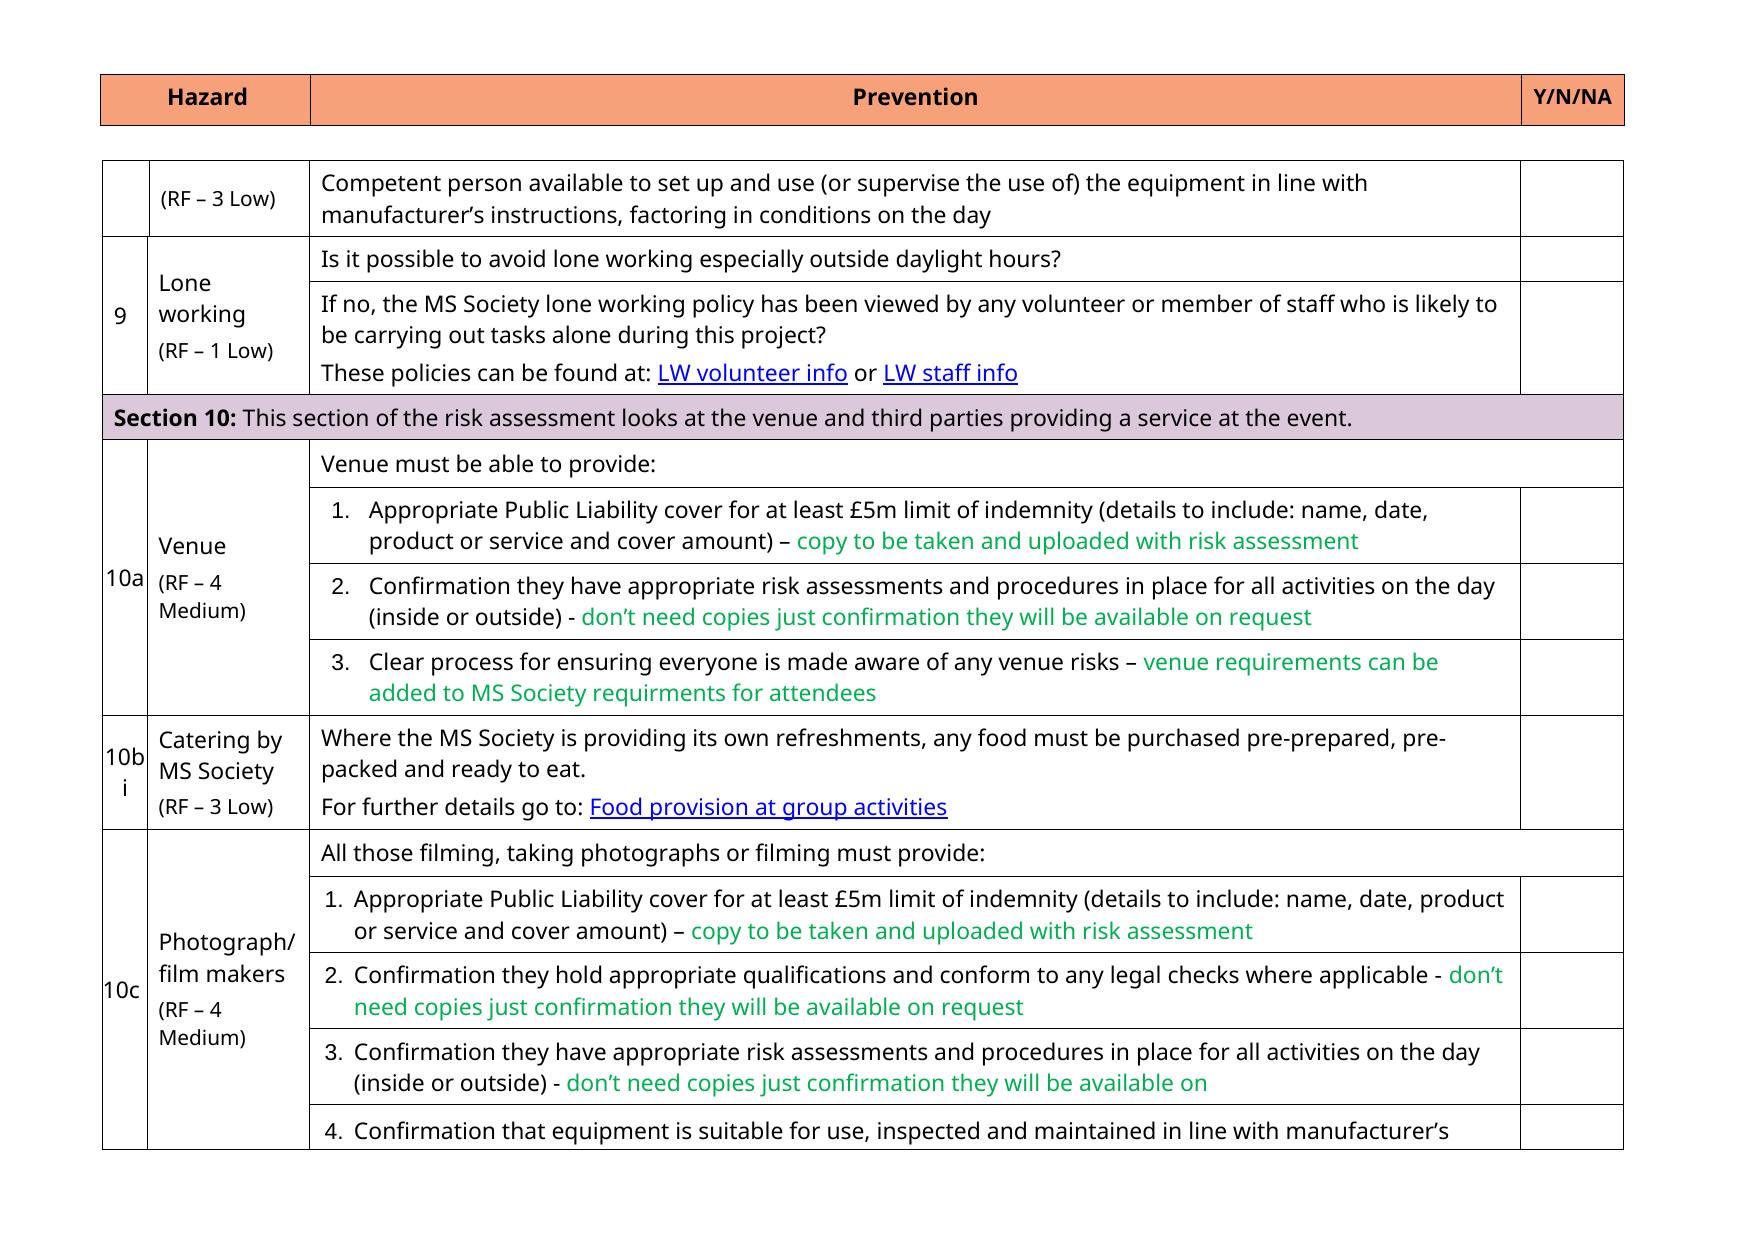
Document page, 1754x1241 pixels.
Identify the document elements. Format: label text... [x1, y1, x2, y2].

table_cell [1521, 877, 1623, 952]
table_cell [1521, 564, 1623, 639]
table_cell Appropriate Public Liability cover for at least £5m limit of indemnity (details to include: name, date, product or service and cover amount) – copy to be taken and uploaded with risk assessment [310, 877, 1520, 952]
table_cell 10c [103, 830, 147, 1149]
table_cell [1521, 161, 1623, 236]
table_cell [1521, 237, 1623, 281]
table_cell Venue must be able to provide: [310, 440, 1623, 487]
table_cell Where the MS Society is providing its own refreshments, any food must be purchased pre-prepared, pre-packed and ready to eat. For further details go to: Food provision at group activities [310, 716, 1520, 828]
table_cell Lone working (RF – 1 Low) [148, 237, 309, 394]
table_cell Appropriate Public Liability cover for at least £5m limit of indemnity (details to include: name, date, product or service and cover amount) – copy to be taken and uploaded with risk assessment [310, 488, 1520, 563]
table_cell [1521, 1105, 1623, 1149]
table_cell Clear process for ensuring everyone is made aware of any venue risks – venue requirements can be added to MS Society requirments for attendees [310, 640, 1520, 715]
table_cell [310, 1105, 1520, 1149]
table_cell All those filming, taking photographs or filming must provide: [310, 830, 1623, 876]
table_cell [1521, 716, 1623, 828]
table_cell 8 [103, 161, 149, 236]
table_cell [1521, 1029, 1623, 1104]
table_cell Confirmation they have appropriate risk assessments and procedures in place for all activities on the day (inside or outside) - don’t need copies just confirmation they will be available on request [310, 564, 1520, 639]
table_cell 10a [103, 440, 147, 715]
table_cell Photograph/ film makers (RF – 4 Medium) [148, 830, 309, 1149]
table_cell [150, 161, 309, 236]
table_cell [1521, 282, 1623, 394]
table_cell Section 10: This section of the risk assessment looks at the venue and third parties providing a service at the event. [103, 395, 1623, 439]
table_cell Competent person available to set up and use (or supervise the use of) the equipment in line with manufacturer’s instructions, factoring in conditions on the day [310, 161, 1520, 236]
table_cell [1521, 953, 1623, 1028]
table_cell 9 [103, 237, 147, 394]
table_cell Is it possible to avoid lone working especially outside daylight hours? [310, 237, 1520, 281]
table_cell Confirmation they hold appropriate qualifications and conform to any legal checks where applicable - don’t need copies just confirmation they will be available on request [310, 953, 1520, 1028]
table_cell Confirmation they have appropriate risk assessments and procedures in place for all activities on the day (inside or outside) - don’t need copies just confirmation they will be available on [310, 1029, 1520, 1104]
table_cell If no, the MS Society lone working policy has been viewed by any volunteer or member of staff who is likely to be carrying out tasks alone during this project? These policies can be found at: LW volunteer info or LW staff info [310, 282, 1520, 394]
table_cell [1521, 640, 1623, 715]
table_cell [1521, 488, 1623, 563]
table_cell Venue (RF – 4 Medium) [148, 440, 309, 715]
table_cell 10bi [103, 716, 147, 828]
table_cell Catering by MS Society (RF – 3 Low) [148, 716, 309, 828]
